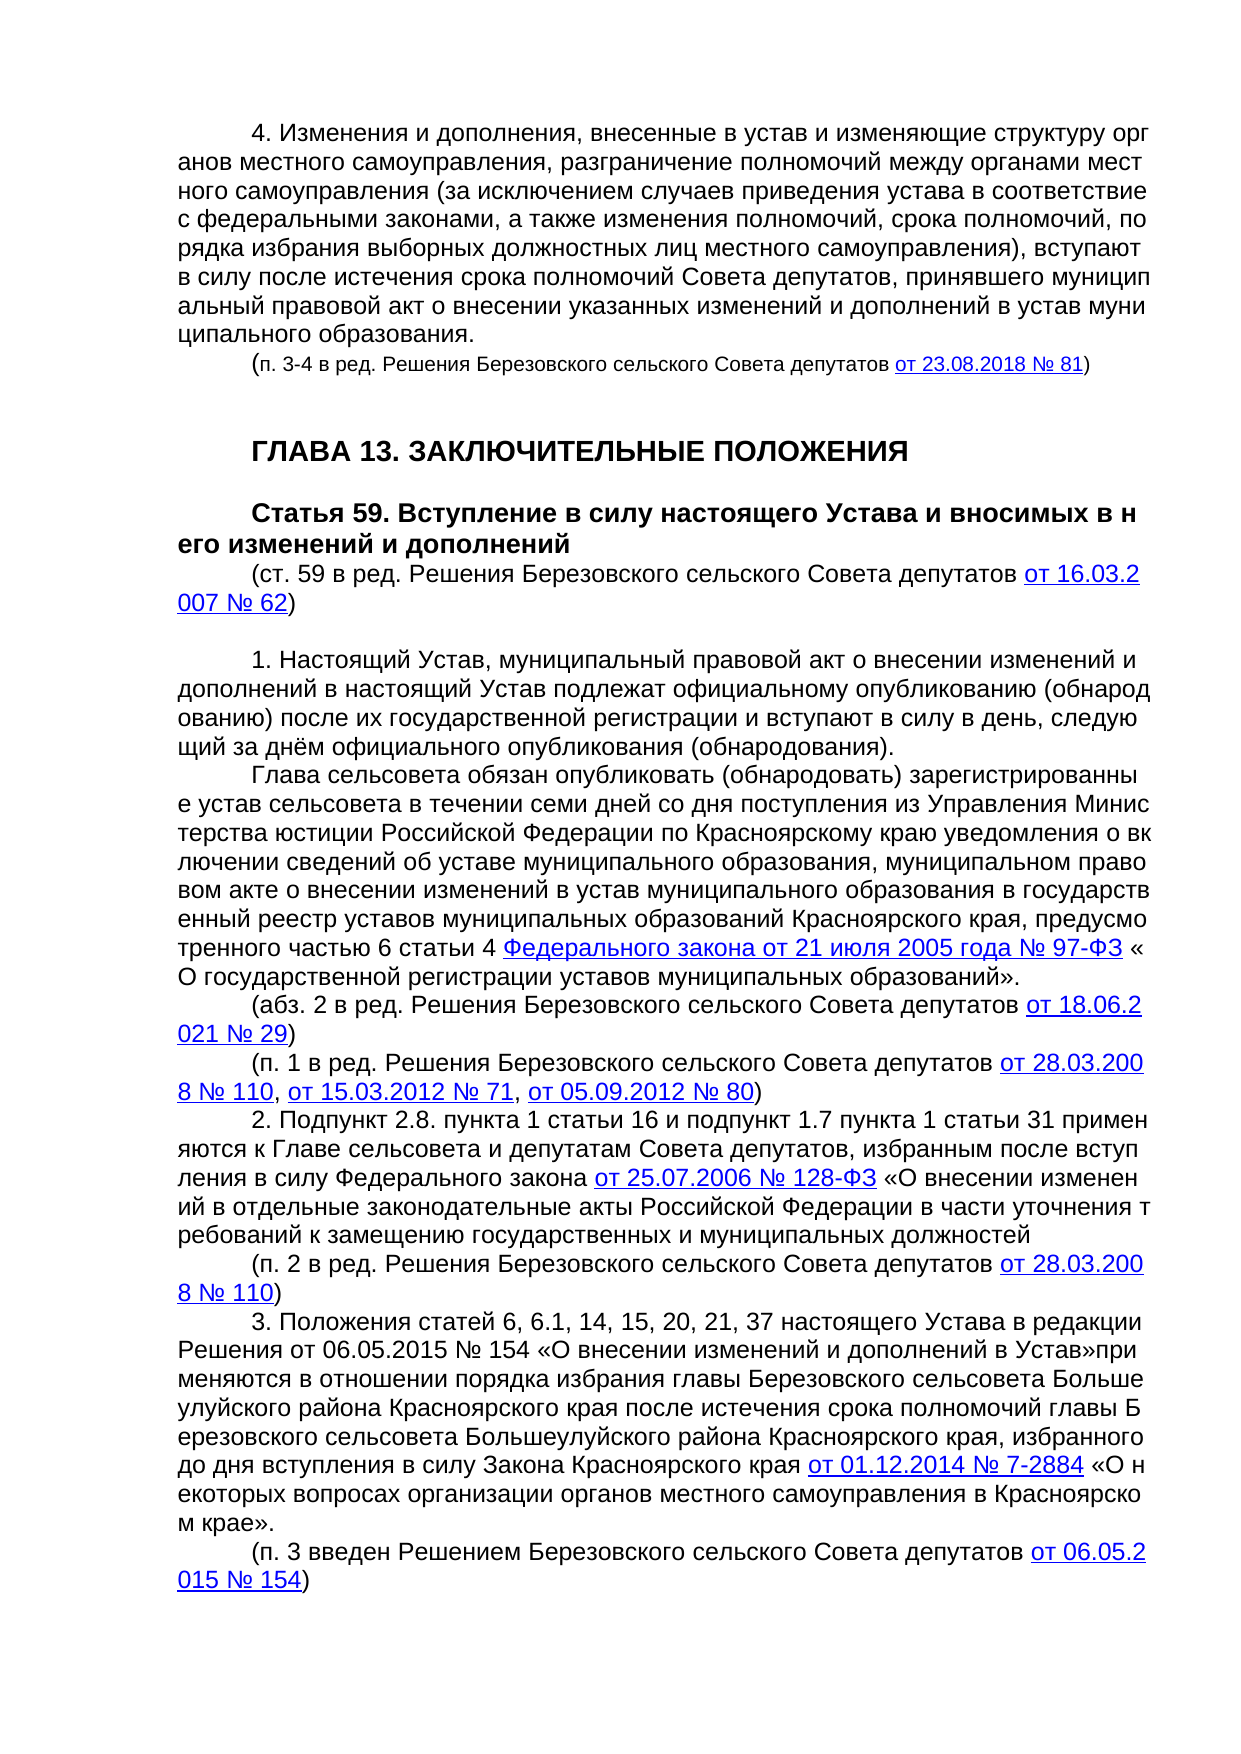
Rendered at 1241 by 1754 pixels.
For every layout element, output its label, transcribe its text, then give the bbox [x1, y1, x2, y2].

text (п. 2 в ред. Решения Березовского сельского Совета депутатов от 28.03.2008 № 110) [177, 1249, 1152, 1307]
text (абз. 2 в ред. Решения Березовского сельского Совета депутатов от 18.06.2021 № 29) [177, 990, 1152, 1048]
text Глава сельсовета обязан опубликовать (обнародовать) зарегистрированные устав сельсовета в течении семи дней со дня поступления из Управления Министерства юстиции Российской Федерации по Красноярскому краю уведомления о включении сведений об уставе муниципального образования, муниципальном правовом акте о внесении изменений в устав муниципального образования в государственный реестр уставов муниципальных образований Красноярского края, предусмотренного частью 6 статьи 4 Федерального закона от 21 июля 2005 года № 97-ФЗ «О государственной регистрации уставов муниципальных образований». [177, 760, 1152, 990]
text (ст. 59 в ред. Решения Березовского сельского Совета депутатов от 16.03.2007 № 62) [177, 559, 1152, 617]
text (п. 3-4 в ред. Решения Березовского сельского Совета депутатов от 23.08.2018 № 81) [177, 348, 1152, 377]
text (п. 1 в ред. Решения Березовского сельского Совета депутатов от 28.03.2008 № 110, от 15.03.2012 № 71, от 05.09.2012 № 80) [177, 1048, 1152, 1105]
text 4. Изменения и дополнения, внесенные в устав и изменяющие структуру органов местного самоуправления, разграничение полномочий между органами местного самоуправления (за исключением случаев приведения устава в соответствие с федеральными законами, а также изменения полномочий, срока полномочий, порядка избрания выборных должностных лиц местного самоуправления), вступают в силу после истечения срока полномочий Совета депутатов, принявшего муниципальный правовой акт о внесении указанных изменений и дополнений в устав муниципального образования. [177, 118, 1152, 348]
text 3. Положения статей 6, 6.1, 14, 15, 20, 21, 37 настоящего Устава в редакции Решения от 06.05.2015 № 154 «О внесении изменений и дополнений в Устав»применяются в отношении порядка избрания главы Березовского сельсовета Большеулуйского района Красноярского края после истечения срока полномочий главы Березовского сельсовета Большеулуйского района Красноярского края, избранного до дня вступления в силу Закона Красноярского края от 01.12.2014 № 7-2884 «О некоторых вопросах организации органов местного самоуправления в Красноярском крае». [177, 1307, 1152, 1537]
text (п. 3 введен Решением Березовского сельского Совета депутатов от 06.05.2015 № 154) [177, 1537, 1152, 1594]
text ГЛАВА 13. ЗАКЛЮЧИТЕЛЬНЫЕ ПОЛОЖЕНИЯ [177, 434, 1152, 468]
text 1. Настоящий Устав, муниципальный правовой акт о внесении изменений и дополнений в настоящий Устав подлежат официальному опубликованию (обнародованию) после их государственной регистрации и вступают в силу в день, следующий за днём официального опубликования (обнародования). [177, 645, 1152, 760]
text 2. Подпункт 2.8. пункта 1 статьи 16 и подпункт 1.7 пункта 1 статьи 31 применяются к Главе сельсовета и депутатам Совета депутатов, избранным после вступления в силу Федерального закона от 25.07.2006 № 128-ФЗ «О внесении изменений в отдельные законодательные акты Российской Федерации в части уточнения требований к замещению государственных и муниципальных должностей [177, 1105, 1152, 1249]
text Статья 59. Вступление в силу настоящего Устава и вносимых в него изменений и дополнений [177, 497, 1152, 559]
